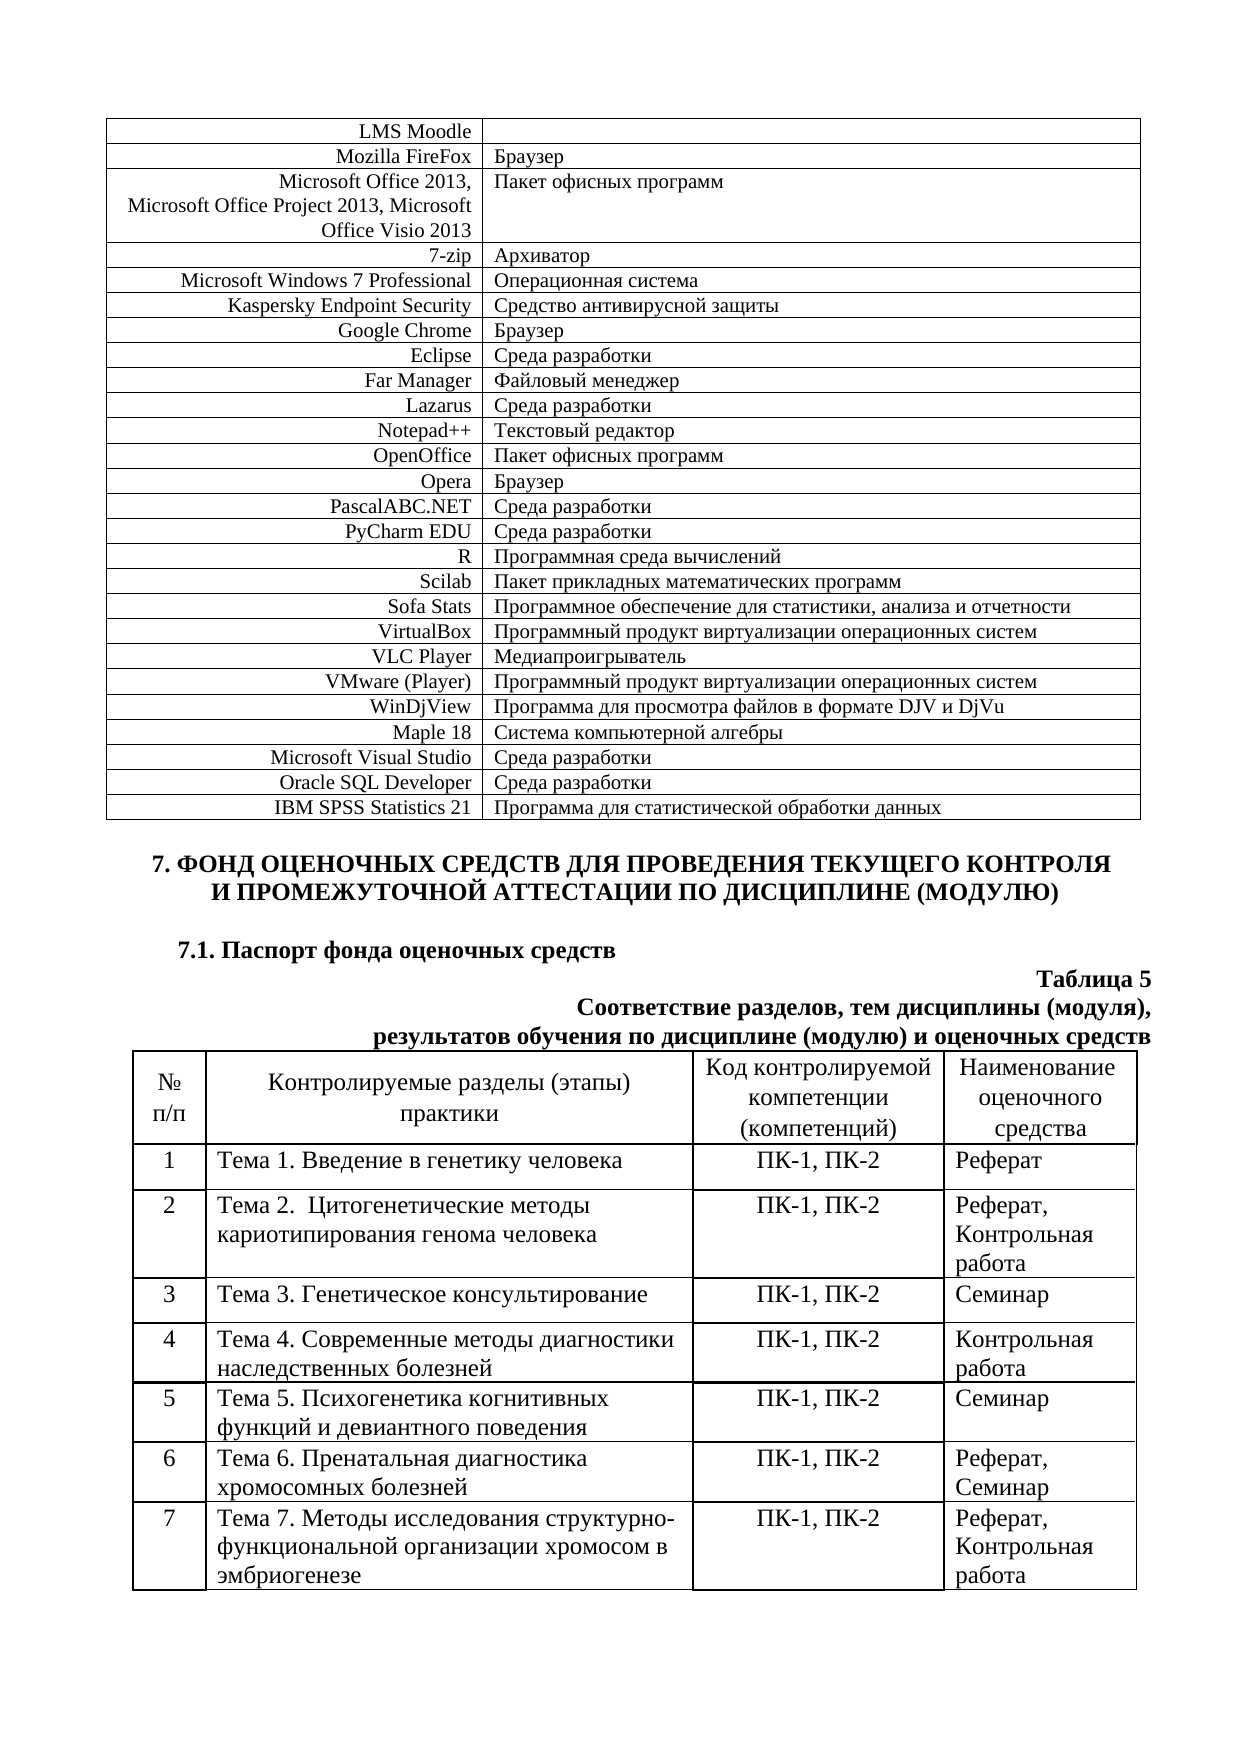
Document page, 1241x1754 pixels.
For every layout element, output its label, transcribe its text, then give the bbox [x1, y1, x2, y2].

table_cell IBM SPSS Statistics 21 [107, 795, 482, 819]
table_cell Программная среда вычислений [483, 544, 1140, 568]
table_cell 2 [134, 1191, 205, 1277]
table_cell Far Manager [107, 368, 482, 392]
table_cell ПК-1, ПК-2 [694, 1443, 943, 1501]
table_cell ПК-1, ПК-2 [694, 1279, 943, 1322]
table_cell Maple 18 [107, 720, 482, 744]
table_cell PascalABC.NET [107, 494, 482, 518]
table_cell Браузер [483, 318, 1140, 342]
table_cell WinDjView [107, 695, 482, 718]
text Таблица 5 [118, 964, 1152, 992]
table_cell Среда разработки [483, 343, 1140, 367]
table_cell VirtualBox [107, 619, 482, 643]
table_cell Медиапроигрыватель [483, 644, 1140, 668]
text Соответствие разделов, тем дисциплины (модуля), [118, 992, 1152, 1021]
table_cell Среда разработки [483, 393, 1140, 417]
table_cell Реферат, Семинар [945, 1441, 1136, 1501]
table_cell R [107, 544, 482, 568]
table_header Наименование оценочного средства [945, 1052, 1136, 1143]
table_cell 5 [134, 1384, 205, 1441]
table_cell Mozilla FireFox [107, 144, 482, 168]
table_cell Семинар [945, 1277, 1136, 1322]
table_cell 4 [134, 1324, 205, 1381]
table_cell Среда разработки [483, 494, 1140, 518]
table_cell Файловый менеджер [483, 368, 1140, 392]
table_header Контролируемые разделы (этапы) практики [207, 1052, 692, 1143]
text результатов обучения по дисциплине (модулю) и оценочных средств [118, 1021, 1152, 1050]
text 7. ФОНД ОЦЕНОЧНЫХ СРЕДСТВ ДЛЯ ПРОВЕДЕНИЯ ТЕКУЩЕГО КОНТРОЛЯ И ПРОМЕЖУТОЧНОЙ АТТЕСТАЦИИ ПО ДИСЦИПЛИНЕ (МОДУЛЮ) [118, 849, 1152, 906]
table_cell Пакет офисных программ [483, 169, 1140, 242]
table_cell Архиватор [483, 243, 1140, 267]
table_cell ПК-1, ПК-2 [694, 1384, 943, 1441]
table_cell Браузер [483, 469, 1140, 493]
table_cell Kaspersky Endpoint Security [107, 293, 482, 317]
table_cell 7 [134, 1503, 205, 1589]
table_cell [107, 119, 482, 143]
table_cell Тема 3. Генетическое консультирование [207, 1278, 692, 1322]
table_cell Программа для просмотра файлов в формате DJV и DjVu [483, 695, 1140, 718]
table_cell Notepad++ [107, 418, 482, 442]
table_cell Scilab [107, 569, 482, 593]
table_cell Тема 5. Психогенетика когнитивных функций и девиантного поведения [207, 1383, 692, 1441]
table_cell Microsoft Office 2013, Microsoft Office Project 2013, Microsoft Office Visio 2013 [107, 169, 482, 242]
text 7.1. Паспорт фонда оценочных средств [118, 935, 1152, 964]
table_cell Lazarus [107, 393, 482, 417]
table_cell Браузер [483, 144, 1140, 168]
table_cell Тема 2. Цитогенетические методы кариотипирования генома человека [207, 1190, 692, 1277]
table_cell Реферат [945, 1143, 1136, 1188]
table_cell Пакет прикладных математических программ [483, 569, 1140, 593]
table_cell Среда разработки [483, 770, 1140, 794]
table_cell ПК-1, ПК-2 [694, 1145, 943, 1188]
table_cell Oracle SQL Developer [107, 770, 482, 794]
table_cell Тема 1. Введение в генетику человека [207, 1145, 692, 1188]
table_cell Microsoft Windows 7 Professional [107, 268, 482, 292]
table_cell OpenOffice [107, 444, 482, 467]
table_cell Семинар [945, 1381, 1136, 1441]
table_cell Средство антивирусной защиты [483, 293, 1140, 317]
table_cell Opera [107, 469, 482, 493]
table_cell Программный продукт виртуализации операционных систем [483, 619, 1140, 643]
table_cell PyCharm EDU [107, 519, 482, 543]
table_cell 6 [134, 1443, 205, 1501]
table_cell Microsoft Visual Studio [107, 745, 482, 769]
table_cell Программа для статистической обработки данных [483, 795, 1140, 819]
table_header № п/п [134, 1052, 205, 1143]
table_header Код контролируемой компетенции (компетенций) [694, 1052, 943, 1143]
table_cell ПК-1, ПК-2 [694, 1503, 943, 1589]
table_cell Тема 7. Методы исследования структурно-функциональной организации хромосом в эмбриогенезе [207, 1502, 692, 1589]
table_cell Система компьютерной алгебры [483, 720, 1140, 744]
table_cell Eclipse [107, 343, 482, 367]
table_cell Sofa Stats [107, 594, 482, 618]
table_cell Программный продукт виртуализации операционных систем [483, 669, 1140, 693]
table_cell Контрольная работа [945, 1322, 1136, 1381]
table_cell Среда разработки [483, 519, 1140, 543]
table_cell Пакет офисных программ [483, 444, 1140, 467]
table_cell Текстовый редактор [483, 418, 1140, 442]
table_cell VMware (Player) [107, 669, 482, 693]
table_cell Операционная система [483, 268, 1140, 292]
table_cell ПК-1, ПК-2 [694, 1324, 943, 1381]
table_cell Реферат, Контрольная работа [945, 1189, 1136, 1277]
table_cell 7-zip [107, 243, 482, 267]
table_cell Программное обеспечение для статистики, анализа и отчетности [483, 594, 1140, 618]
table_cell Реферат, Контрольная работа [945, 1501, 1136, 1589]
table_cell ПК-1, ПК-2 [694, 1191, 943, 1277]
table_cell Тема 4. Современные методы диагностики наследственных болезней [207, 1323, 692, 1381]
table_cell 1 [134, 1145, 205, 1188]
table_cell Среда разработки [483, 745, 1140, 769]
table_cell Тема 6. Пренатальная диагностика хромосомных болезней [207, 1442, 692, 1501]
table_cell 3 [134, 1279, 205, 1322]
table_cell Google Chrome [107, 318, 482, 342]
table_cell VLC Player [107, 644, 482, 668]
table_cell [483, 119, 1140, 143]
